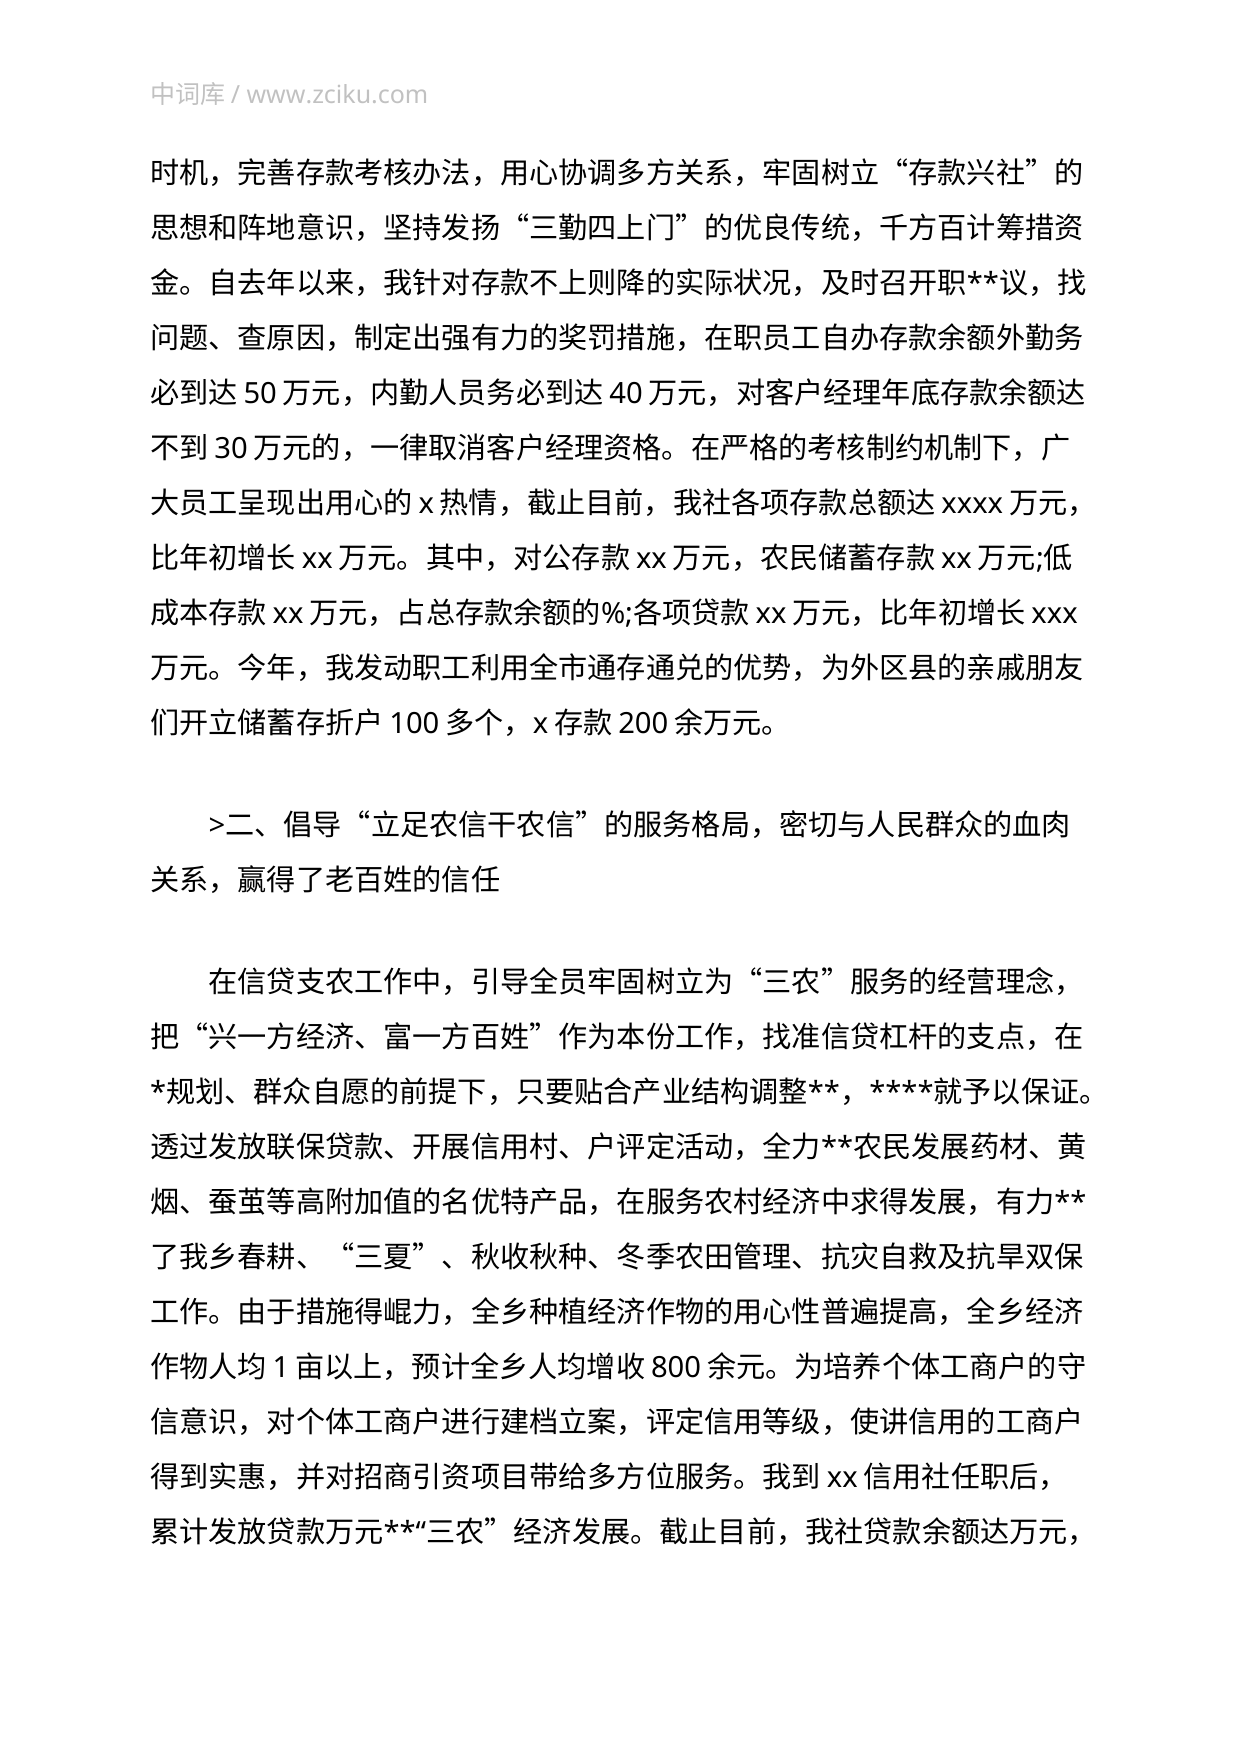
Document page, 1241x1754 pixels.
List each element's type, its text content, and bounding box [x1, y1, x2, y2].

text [150, 150, 1090, 742]
text >二、倡导“立足农信干农信”的服务格局，密切与人民群众的血肉关系，赢得了老百姓的信任 [150, 802, 1090, 899]
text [150, 958, 1090, 1551]
